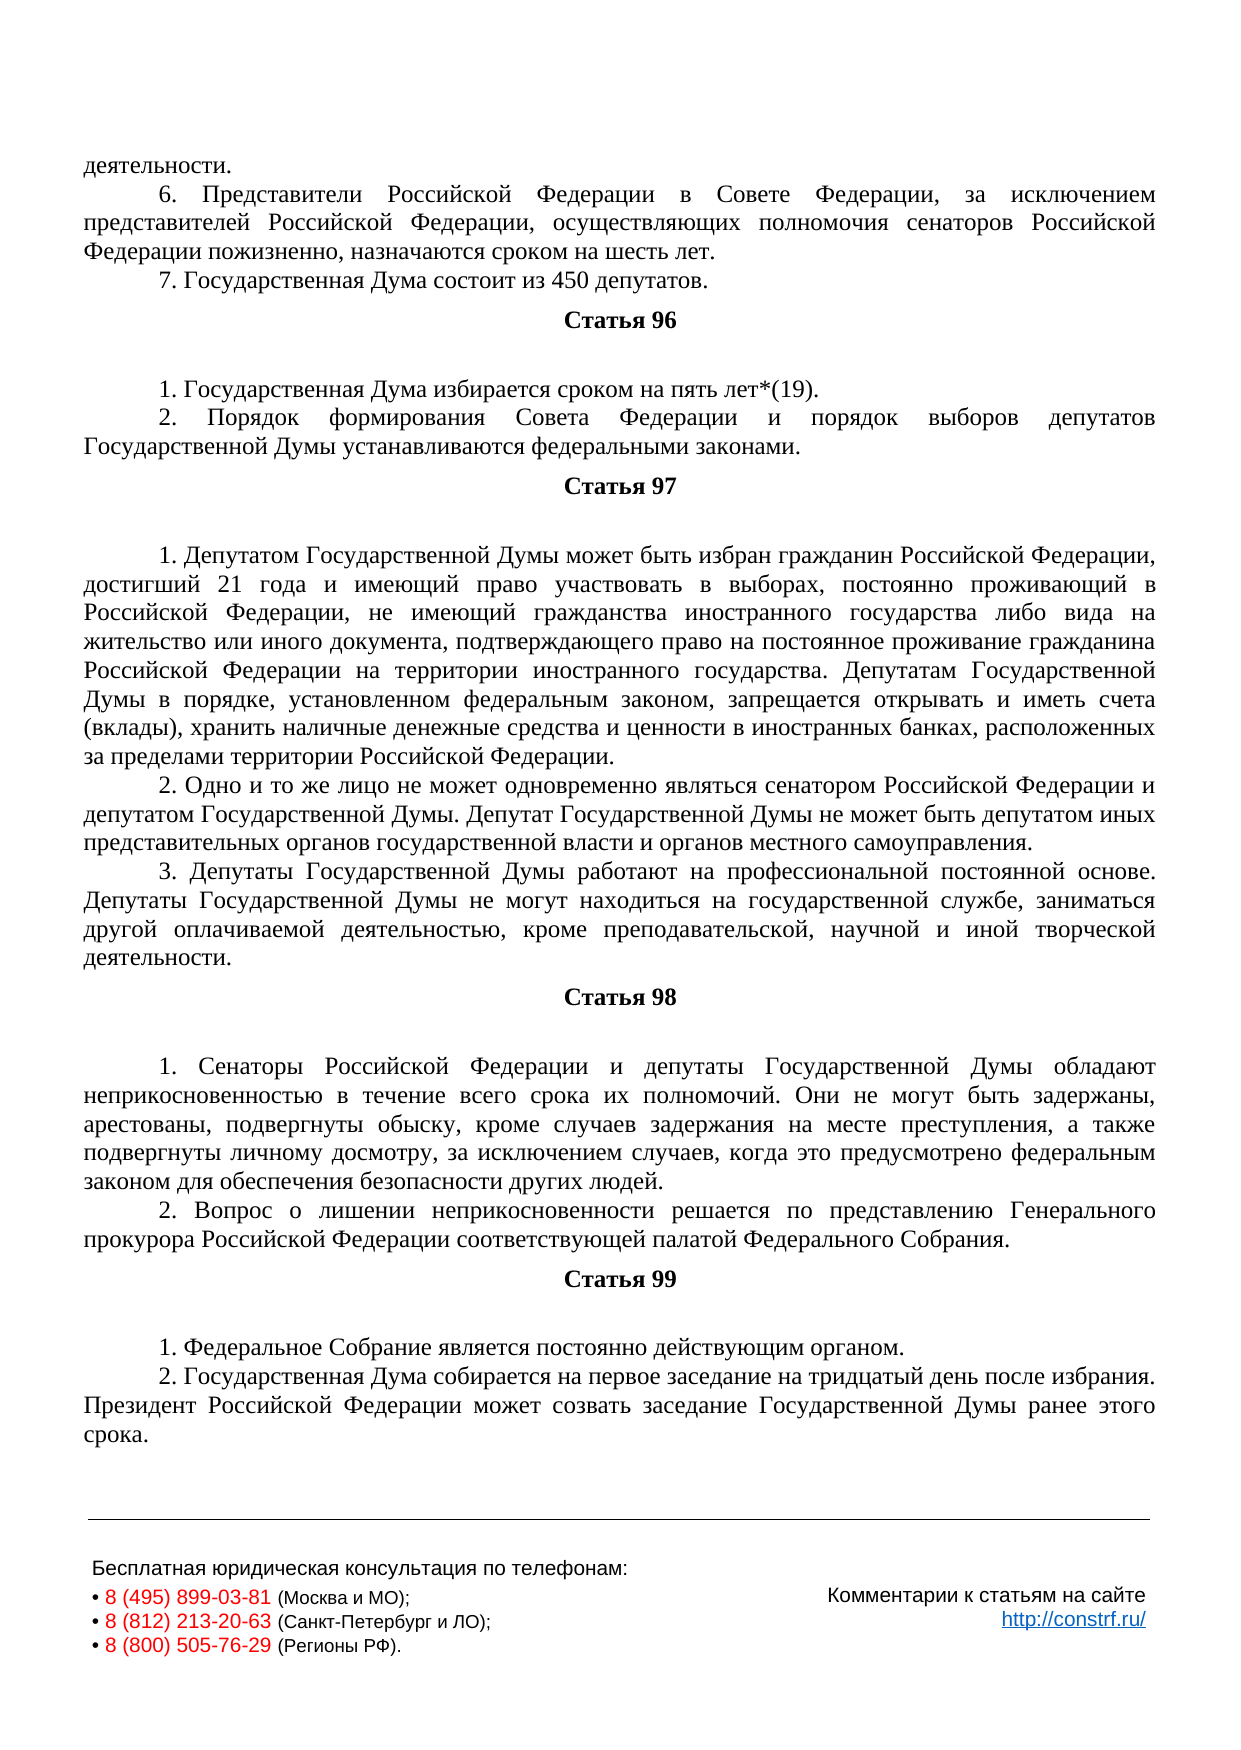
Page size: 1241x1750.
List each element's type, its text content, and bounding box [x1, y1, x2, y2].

subtitle Статья 98 [83, 982, 1157, 1011]
subtitle Статья 97 [83, 471, 1157, 500]
subtitle Статья 99 [83, 1264, 1157, 1292]
text 2. Одно и то же лицо не может одновременно являться сенатором Российской Федерации и депутатом Государственной Думы. Депутат Государственной Думы не может быть депутатом иных представительных органов государственной власти и органов местного самоуправления. [83, 770, 1157, 856]
text 2. Вопрос о лишении неприкосновенности решается по представлению Генерального прокурора Российской Федерации соответствующей палатой Федерального Собрания. [83, 1195, 1157, 1252]
text 7. Государственная Дума состоит из 450 депутатов. [83, 265, 1157, 294]
text 6. Представители Российской Федерации в Совете Федерации, за исключением представителей Российской Федерации, осуществляющих полномочия сенаторов Российской Федерации пожизненно, назначаются сроком на шесть лет. [83, 179, 1157, 265]
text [83, 150, 1157, 179]
text 2. Порядок формирования Совета Федерации и порядок выборов депутатов Государственной Думы устанавливаются федеральными законами. [83, 402, 1157, 460]
text 1. Сенаторы Российской Федерации и депутаты Государственной Думы обладают неприкосновенностью в течение всего срока их полномочий. Они не могут быть задержаны, арестованы, подвергнуты обыску, кроме случаев задержания на месте преступления, а также подвергнуты личному досмотру, за исключением случаев, когда это предусмотрено федеральным законом для обеспечения безопасности других людей. [83, 1051, 1157, 1195]
text 3. Депутаты Государственной Думы работают на профессиональной постоянной основе. Депутаты Государственной Думы не могут находиться на государственной службе, заниматься другой оплачиваемой деятельностью, кроме преподавательской, научной и иной творческой деятельности. [83, 856, 1157, 971]
subtitle Статья 96 [83, 305, 1157, 334]
text 1. Федеральное Собрание является постоянно действующим органом. [83, 1332, 1157, 1361]
text 2. Государственная Дума собирается на первое заседание на тридцатый день после избрания. Президент Российской Федерации может созвать заседание Государственной Думы ранее этого срока. [83, 1361, 1157, 1447]
text 1. Государственная Дума избирается сроком на пять лет*(19). [83, 374, 1157, 402]
text 1. Депутатом Государственной Думы может быть избран гражданин Российской Федерации, достигший 21 года и имеющий право участвовать в выборах, постоянно проживающий в Российской Федерации, не имеющий гражданства иностранного государства либо вида на жительство или иного документа, подтверждающего право на постоянное проживание гражданина Российской Федерации на территории иностранного государства. Депутатам Государственной Думы в порядке, установленном федеральным законом, запрещается открывать и иметь счета (вклады), хранить наличные денежные средства и ценности в иностранных банках, расположенных за пределами территории Российской Федерации. [83, 540, 1157, 770]
